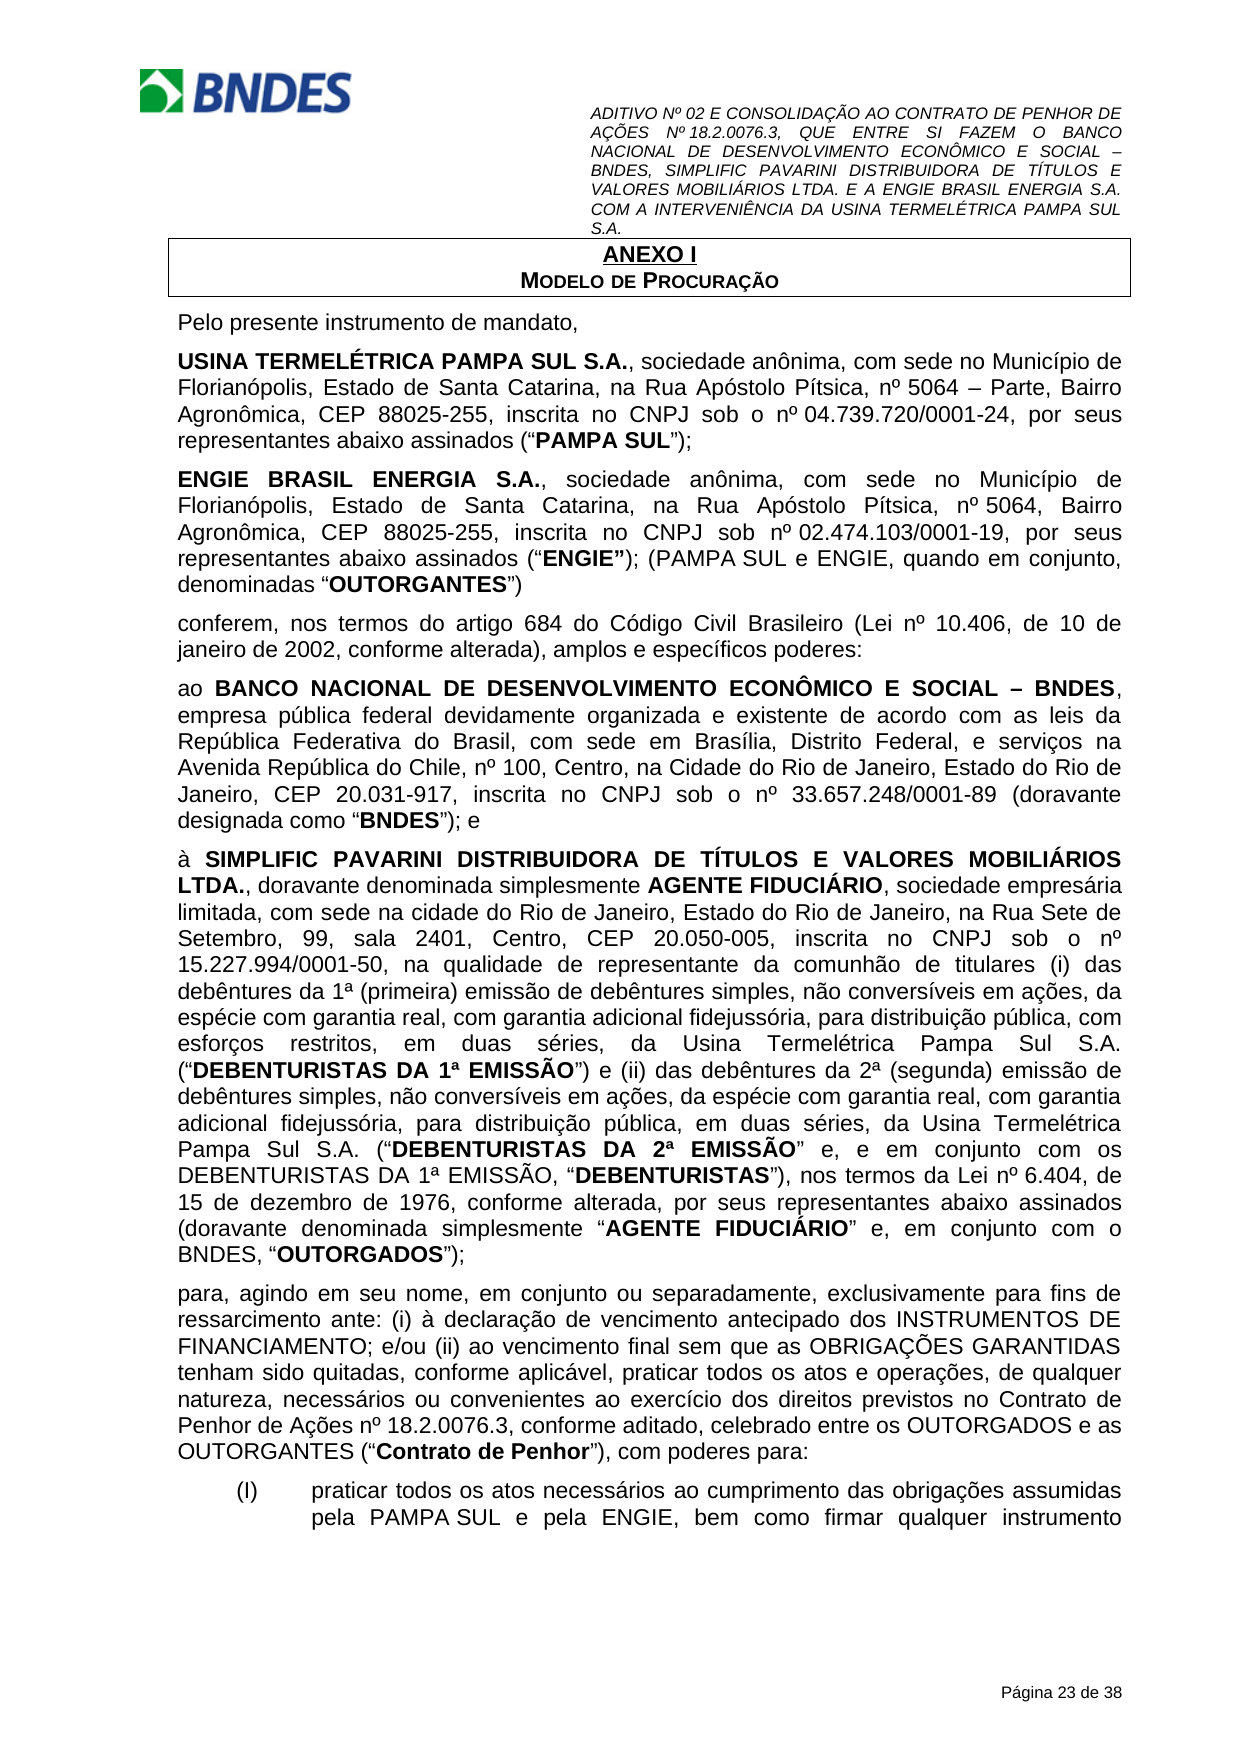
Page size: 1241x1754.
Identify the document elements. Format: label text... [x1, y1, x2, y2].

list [236, 1477, 1122, 1530]
text USINA TERMELÉTRICA PAMPA SUL S.A., sociedade anônima, com sede no Município de Florianópolis, Estado de Santa Catarina, na Rua Apóstolo Pítsica, nº 5064 – Parte, Bairro Agronômica, CEP 88025-255, inscrita no CNPJ sob o nº 04.739.720/0001-24, por seus representantes abaixo assinados (“PAMPA SUL”); [177, 348, 1122, 453]
text conferem, nos termos do artigo 684 do Código Civil Brasileiro (Lei nº 10.406, de 10 de janeiro de 2002, conforme alterada), amplos e específicos poderes: [177, 610, 1122, 663]
text à SIMPLIFIC PAVARINI DISTRIBUIDORA DE TÍTULOS E VALORES MOBILIÁRIOS LTDA., doravante denominada simplesmente AGENTE FIDUCIÁRIO, sociedade empresária limitada, com sede na cidade do Rio de Janeiro, Estado do Rio de Janeiro, na Rua Sete de Setembro, 99, sala 2401, Centro, CEP 20.050-005, inscrita no CNPJ sob o nº 15.227.994/0001-50, na qualidade de representante da comunhão de titulares (i) das debêntures da 1ª (primeira) emissão de debêntures simples, não conversíveis em ações, da espécie com garantia real, com garantia adicional fidejussória, para distribuição pública, com esforços restritos, em duas séries, da Usina Termelétrica Pampa Sul S.A. (“DEBENTURISTAS DA 1ª EMISSÃO”) e (ii) das debêntures da 2ª (segunda) emissão de debêntures simples, não conversíveis em ações, da espécie com garantia real, com garantia adicional fidejussória, para distribuição pública, em duas séries, da Usina Termelétrica Pampa Sul S.A. (“DEBENTURISTAS DA 2ª EMISSÃO” e, e em conjunto com os DEBENTURISTAS DA 1ª EMISSÃO, “DEBENTURISTAS”), nos termos da Lei nº 6.404, de 15 de dezembro de 1976, conforme alterada, por seus representantes abaixo assinados (doravante denominada simplesmente “AGENTE FIDUCIÁRIO” e, em conjunto com o BNDES, “OUTORGADOS”); [177, 846, 1122, 1268]
text Modelo de Procuração [169, 264, 1130, 296]
text ENGIE BRASIL ENERGIA S.A., sociedade anônima, com sede no Município de Florianópolis, Estado de Santa Catarina, na Rua Apóstolo Pítsica, nº 5064, Bairro Agronômica, CEP 88025-255, inscrita no CNPJ sob nº 02.474.103/0001-19, por seus representantes abaixo assinados (“ENGIE”); (PAMPA SUL e ENGIE, quando em conjunto, denominadas “OUTORGANTES”) [177, 466, 1122, 598]
picture [140, 69, 353, 115]
text Pelo presente instrumento de mandato, [177, 309, 1122, 335]
text ANEXO I [169, 239, 1130, 264]
text para, agindo em seu nome, em conjunto ou separadamente, exclusivamente para fins de ressarcimento ante: (i) à declaração de vencimento antecipado dos INSTRUMENTOS DE FINANCIAMENTO; e/ou (ii) ao vencimento final sem que as OBRIGAÇÕES GARANTIDAS tenham sido quitadas, conforme aplicável, praticar todos os atos e operações, de qualquer natureza, necessários ou convenientes ao exercício dos direitos previstos no Contrato de Penhor de Ações nº 18.2.0076.3, conforme aditado, celebrado entre os OUTORGADOS e as OUTORGANTES (“Contrato de Penhor”), com poderes para: [177, 1280, 1122, 1464]
text ao BANCO NACIONAL DE DESENVOLVIMENTO ECONÔMICO E SOCIAL – BNDES, empresa pública federal devidamente organizada e existente de acordo com as leis da República Federativa do Brasil, com sede em Brasília, Distrito Federal, e serviços na Avenida República do Chile, nº 100, Centro, na Cidade do Rio de Janeiro, Estado do Rio de Janeiro, CEP 20.031-917, inscrita no CNPJ sob o nº 33.657.248/0001-89 (doravante designada como “BNDES”); e [177, 675, 1122, 833]
